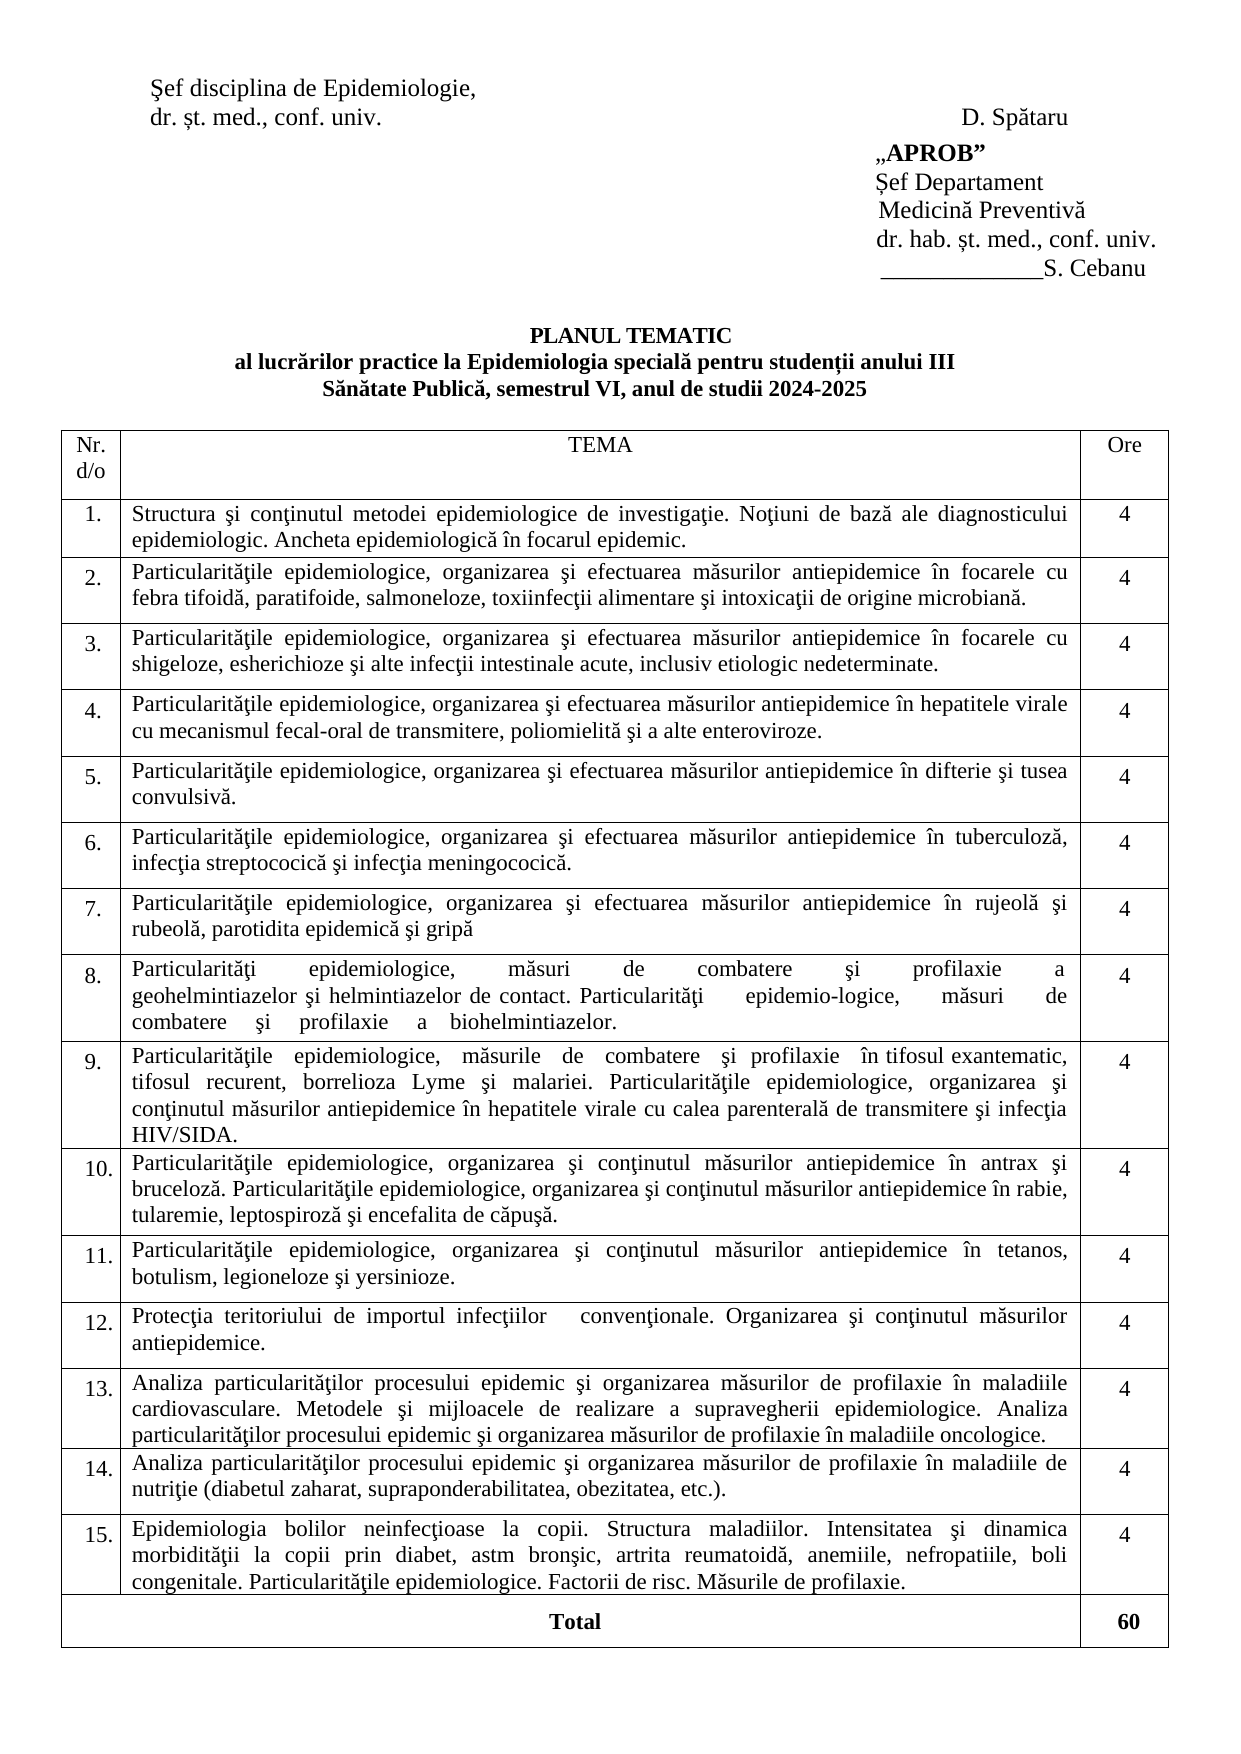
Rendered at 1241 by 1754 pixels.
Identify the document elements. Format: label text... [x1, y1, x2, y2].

table_cell 4 [1081, 1303, 1168, 1368]
table_cell [62, 1236, 120, 1302]
table_cell 4 [1081, 1515, 1168, 1594]
table_cell [62, 889, 120, 954]
text Şef disciplina de Epidemiologie, [150, 73, 1090, 102]
table_cell [62, 558, 120, 623]
table_cell 4 [1081, 1449, 1168, 1514]
table_cell 4 [1081, 690, 1168, 756]
table_cell [62, 757, 120, 822]
table_cell [62, 1042, 120, 1147]
table_cell Particularităţile epidemiologice, organizarea şi conţinutul măsurilor antiepidemice în antrax şi bruceloză. Particularităţile epidemiologice, organizarea şi conţinutul măsurilor antiepidemice în rabie, tularemie, leptospiroză şi encefalita de căpuşă. [121, 1149, 1080, 1235]
table_cell 60 [1081, 1595, 1168, 1647]
table_cell Particularităţile epidemiologice, organizarea şi efectuarea măsurilor antiepidemice în difterie şi tusea convulsivă. [121, 757, 1080, 822]
table_cell 4 [1081, 624, 1168, 689]
table_cell [62, 690, 120, 756]
text Sănătate Publică, semestrul VI, anul de studii 2024-2025 [150, 375, 1039, 401]
table_cell [62, 624, 120, 689]
table_cell Particularităţile epidemiologice, organizarea şi efectuarea măsurilor antiepidemice în rujeolă şi rubeolă, parotidita epidemică şi gripă [121, 889, 1080, 954]
table_cell Analiza particularităţilor procesului epidemic şi organizarea măsurilor de profilaxie în maladiile cardiovasculare. Metodele şi mijloacele de realizare a supravegherii epidemiologice. Analiza particularităţilor procesului epidemic şi organizarea măsurilor de profilaxie în maladiile oncologice. [121, 1369, 1080, 1448]
table_cell Particularităţile epidemiologice, organizarea şi efectuarea măsurilor antiepidemice în focarele cu shigeloze, esherichioze şi alte infecţii intestinale acute, inclusiv etiologic nedeterminate. [121, 624, 1080, 689]
table_cell 4 [1081, 1236, 1168, 1302]
table_cell [62, 1149, 120, 1235]
table_cell 4 [1081, 1369, 1168, 1448]
table_cell 4 [1081, 500, 1168, 557]
table_cell Particularităţile epidemiologice, organizarea şi efectuarea măsurilor antiepidemice în hepatitele virale cu mecanismul fecal-oral de transmitere, poliomielită şi a alte enteroviroze. [121, 690, 1080, 756]
table_cell 4 [1081, 1149, 1168, 1235]
table_cell 4 [1081, 955, 1168, 1041]
table_cell [62, 1303, 120, 1368]
table_cell [62, 1369, 120, 1448]
table_header Ore [1081, 431, 1168, 499]
text dr. șt. med., conf. univ. D. Spătaru [150, 102, 1090, 131]
text PLANUL TEMATIC [150, 322, 1038, 348]
table_cell Particularităţile epidemiologice, măsurile de combatere şi profilaxie în tifosul exantematic, tifosul recurent, borrelioza Lyme şi malariei. Particularităţile epidemiologice, organizarea şi conţinutul măsurilor antiepidemice în hepatitele virale cu calea parenterală de transmitere şi infecţia HIV/SIDA. [121, 1042, 1080, 1147]
table_cell Structura şi conţinutul metodei epidemiologice de investigaţie. Noţiuni de bază ale diagnosticului epidemiologic. Ancheta epidemiologică în focarul epidemic. [121, 500, 1080, 557]
table_cell 4 [1081, 1042, 1168, 1147]
table_cell Epidemiologia bolilor neinfecţioase la copii. Structura maladiilor. Intensitatea şi dinamica morbidităţii la copii prin diabet, astm bronşic, artrita reumatoidă, anemiile, nefropatiile, boli congenitale. Particularităţile epidemiologice. Factorii de risc. Măsurile de profilaxie. [121, 1515, 1080, 1594]
table_header Nr. d/o [62, 431, 120, 499]
table_cell 4 [1081, 558, 1168, 623]
table_cell 4 [1081, 823, 1168, 888]
table_cell 4 [1081, 889, 1168, 954]
table_cell Particularităţi epidemiologice, măsuri de combatere şi profilaxie a geohelmintiazelor şi helmintiazelor de contact. Particularităţi epidemio-logice, măsuri de combatere şi profilaxie a biohelmintiazelor. [121, 955, 1080, 1041]
table_cell Particularităţile epidemiologice, organizarea şi efectuarea măsurilor antiepidemice în tuberculoză, infecţia streptococică şi infecţia meningococică. [121, 823, 1080, 888]
table_cell Protecţia teritoriului de importul infecţiilor convenţionale. Organizarea şi conţinutul măsurilor antiepidemice. [121, 1303, 1080, 1368]
table_cell Particularităţile epidemiologice, organizarea şi efectuarea măsurilor antiepidemice în focarele cu febra tifoidă, paratifoide, salmoneloze, toxiinfecţii alimentare şi intoxicaţii de origine microbiană. [121, 558, 1080, 623]
table_cell [62, 500, 120, 557]
table_cell Analiza particularităţilor procesului epidemic şi organizarea măsurilor de profilaxie în maladiile de nutriţie (diabetul zaharat, supraponderabilitatea, obezitatea, etc.). [121, 1449, 1080, 1514]
table_cell [62, 1449, 120, 1514]
table_cell [62, 955, 120, 1041]
table_cell [62, 823, 120, 888]
table_cell [62, 1515, 120, 1594]
table_header ТЕМА [121, 431, 1080, 499]
table_cell 4 [1081, 757, 1168, 822]
table_cell Particularităţile epidemiologice, organizarea şi conţinutul măsurilor antiepidemice în tetanos, botulism, legioneloze şi yersinioze. [121, 1236, 1080, 1302]
table_cell Total [62, 1595, 1080, 1647]
text al lucrărilor practice la Epidemiologia specială pentru studenții anului III [150, 348, 1040, 375]
